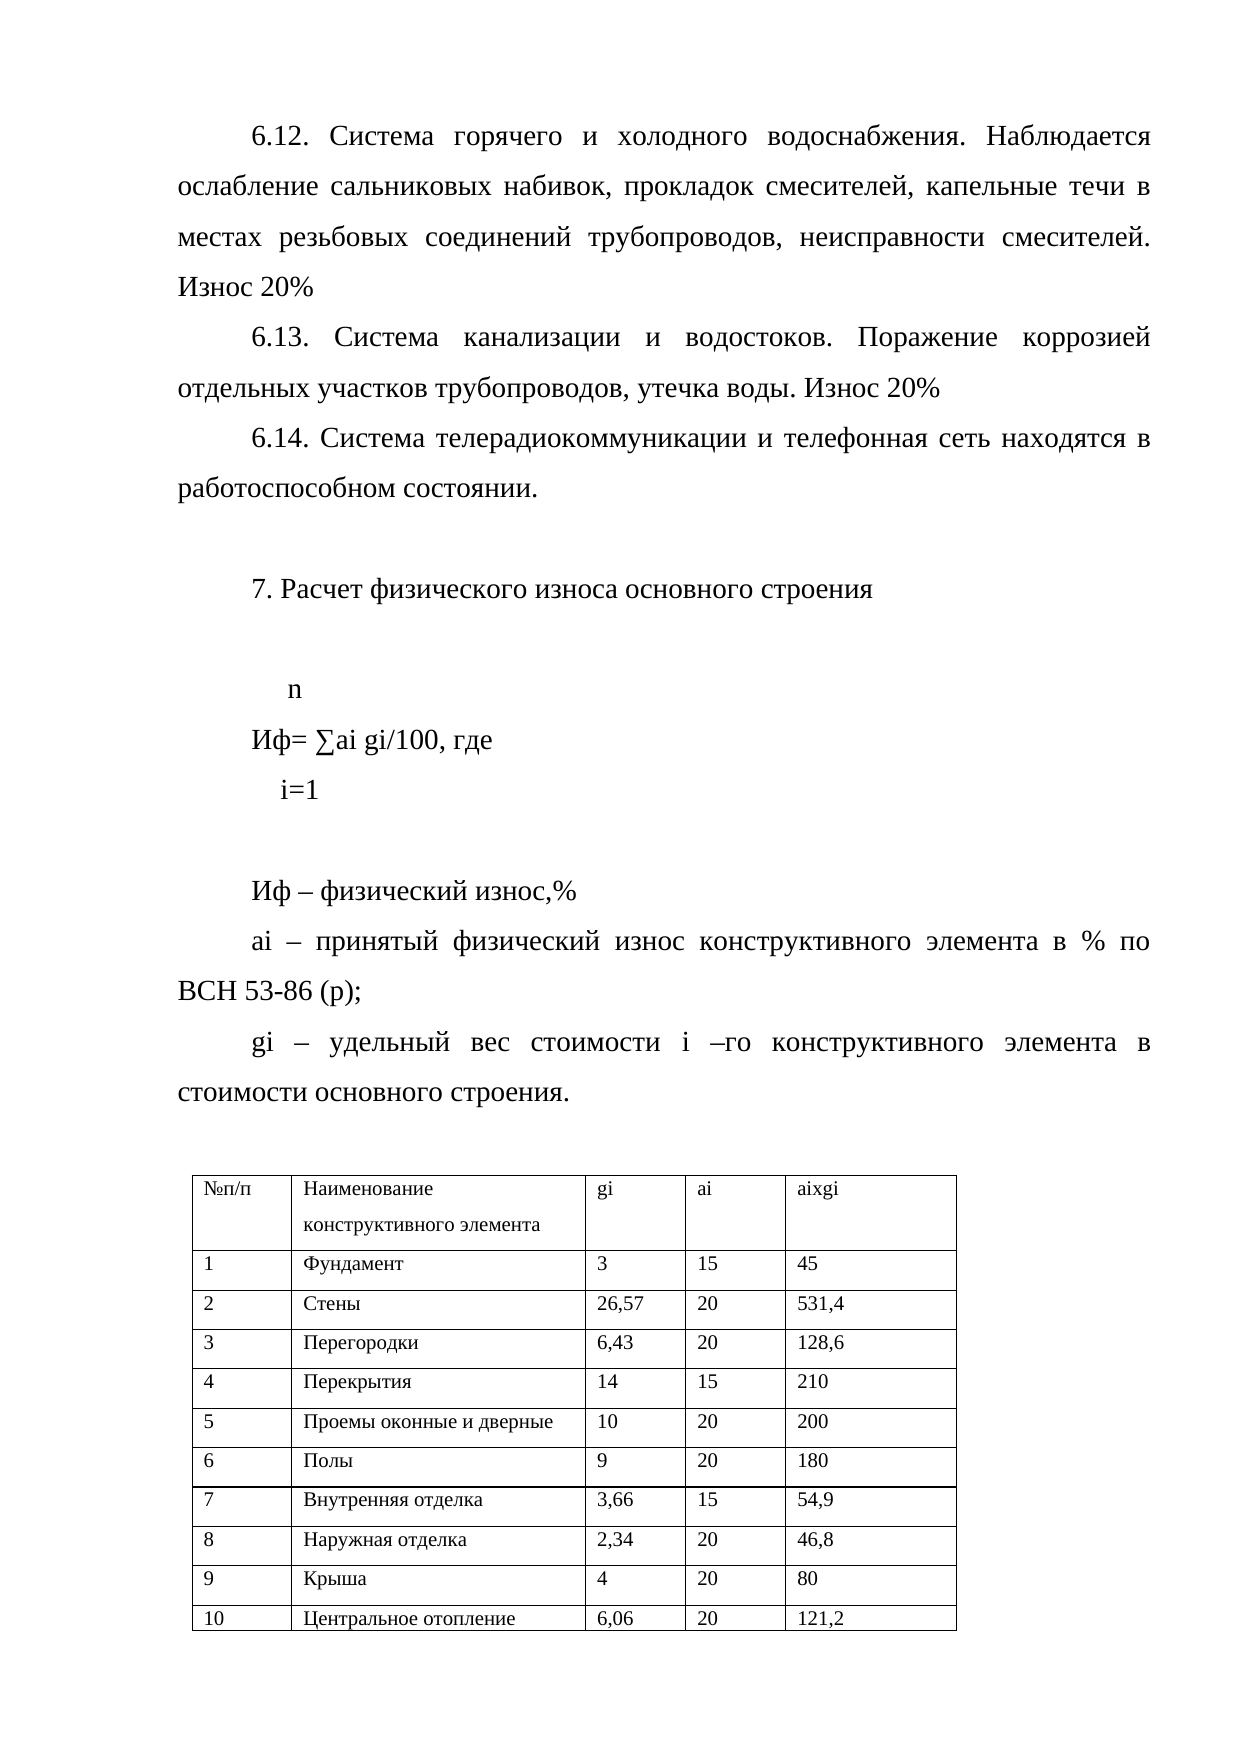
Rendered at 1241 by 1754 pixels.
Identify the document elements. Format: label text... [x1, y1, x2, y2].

table_cell 3 [193, 1330, 291, 1368]
table_cell 15 [686, 1369, 785, 1408]
table_cell 2,34 [586, 1527, 685, 1565]
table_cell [292, 1606, 585, 1629]
table_cell Перегородки [292, 1330, 585, 1368]
table_header gi [586, 1176, 685, 1250]
table_cell 4 [586, 1566, 685, 1604]
text 6.14. Система телерадиокоммуникации и телефонная сеть находятся в работоспособном состоянии. [177, 420, 1152, 504]
table_cell 20 [686, 1566, 785, 1604]
table_cell 5 [193, 1409, 291, 1447]
table_cell 20 [686, 1291, 785, 1329]
table_cell 20 [686, 1606, 785, 1629]
table_cell 1 [193, 1251, 291, 1289]
table_cell Фундамент [292, 1251, 585, 1289]
table_cell Внутренняя отделка [292, 1488, 585, 1526]
table_cell 20 [686, 1448, 785, 1486]
text 7. Расчет физического износа основного строения [177, 571, 1152, 604]
table_cell Полы [292, 1448, 585, 1486]
table_cell 4 [193, 1369, 291, 1408]
table_cell 531,4 [786, 1291, 956, 1329]
table_cell Крыша [292, 1566, 585, 1604]
table_cell 7 [193, 1488, 291, 1526]
text 6.12. Система горячего и холодного водоснабжения. Наблюдается ослабление сальниковых набивок, прокладок смесителей, капельные течи в местах резьбовых соединений трубопроводов, неисправности смесителей. Износ 20% [177, 118, 1152, 303]
table_header №п/п [193, 1176, 291, 1250]
table_header ai [686, 1176, 785, 1250]
table_cell 45 [786, 1251, 956, 1289]
table_cell 15 [686, 1488, 785, 1526]
table_cell 200 [786, 1409, 956, 1447]
table_cell 6 [193, 1448, 291, 1486]
table_cell 10 [586, 1409, 685, 1447]
table_cell 3 [586, 1251, 685, 1289]
table_cell 20 [686, 1409, 785, 1447]
text Иф – физический износ,% [177, 873, 1152, 906]
text gi – удельный вес стоимости i –го конструктивного элемента в стоимости основного строения. [177, 1024, 1152, 1108]
table_cell 9 [193, 1566, 291, 1604]
table_cell 6,06 [586, 1606, 685, 1629]
table_cell 20 [686, 1330, 785, 1368]
text Иф= ∑ai gi/100, где [177, 722, 1152, 755]
table_cell 80 [786, 1566, 956, 1604]
table_cell 128,6 [786, 1330, 956, 1368]
table_cell 46,8 [786, 1527, 956, 1565]
text ai – принятый физический износ конструктивного элемента в % по ВСН 53-86 (р); [177, 923, 1152, 1007]
table_cell 6,43 [586, 1330, 685, 1368]
table_cell 26,57 [586, 1291, 685, 1329]
table_cell 3,66 [586, 1488, 685, 1526]
table_cell Стены [292, 1291, 585, 1329]
table_cell Проемы оконные и дверные [292, 1409, 585, 1447]
table_cell 10 [193, 1606, 291, 1629]
text n [177, 672, 1152, 705]
table_cell 210 [786, 1369, 956, 1408]
table_cell 15 [686, 1251, 785, 1289]
text i=1 [177, 772, 1152, 806]
table_header aiхgi [786, 1176, 956, 1250]
table_cell 54,9 [786, 1488, 956, 1526]
table_cell 20 [686, 1527, 785, 1565]
table_cell 9 [586, 1448, 685, 1486]
table_header Наименование конструктивного элемента [292, 1176, 585, 1250]
table_cell 121,2 [786, 1606, 956, 1629]
text 6.13. Система канализации и водостоков. Поражение коррозией отдельных участков трубопроводов, утечка воды. Износ 20% [177, 319, 1152, 403]
table_cell 180 [786, 1448, 956, 1486]
table_cell 14 [586, 1369, 685, 1408]
table_cell 2 [193, 1291, 291, 1329]
table_cell 8 [193, 1527, 291, 1565]
table_cell Наружная отделка [292, 1527, 585, 1565]
table_cell Перекрытия [292, 1369, 585, 1408]
